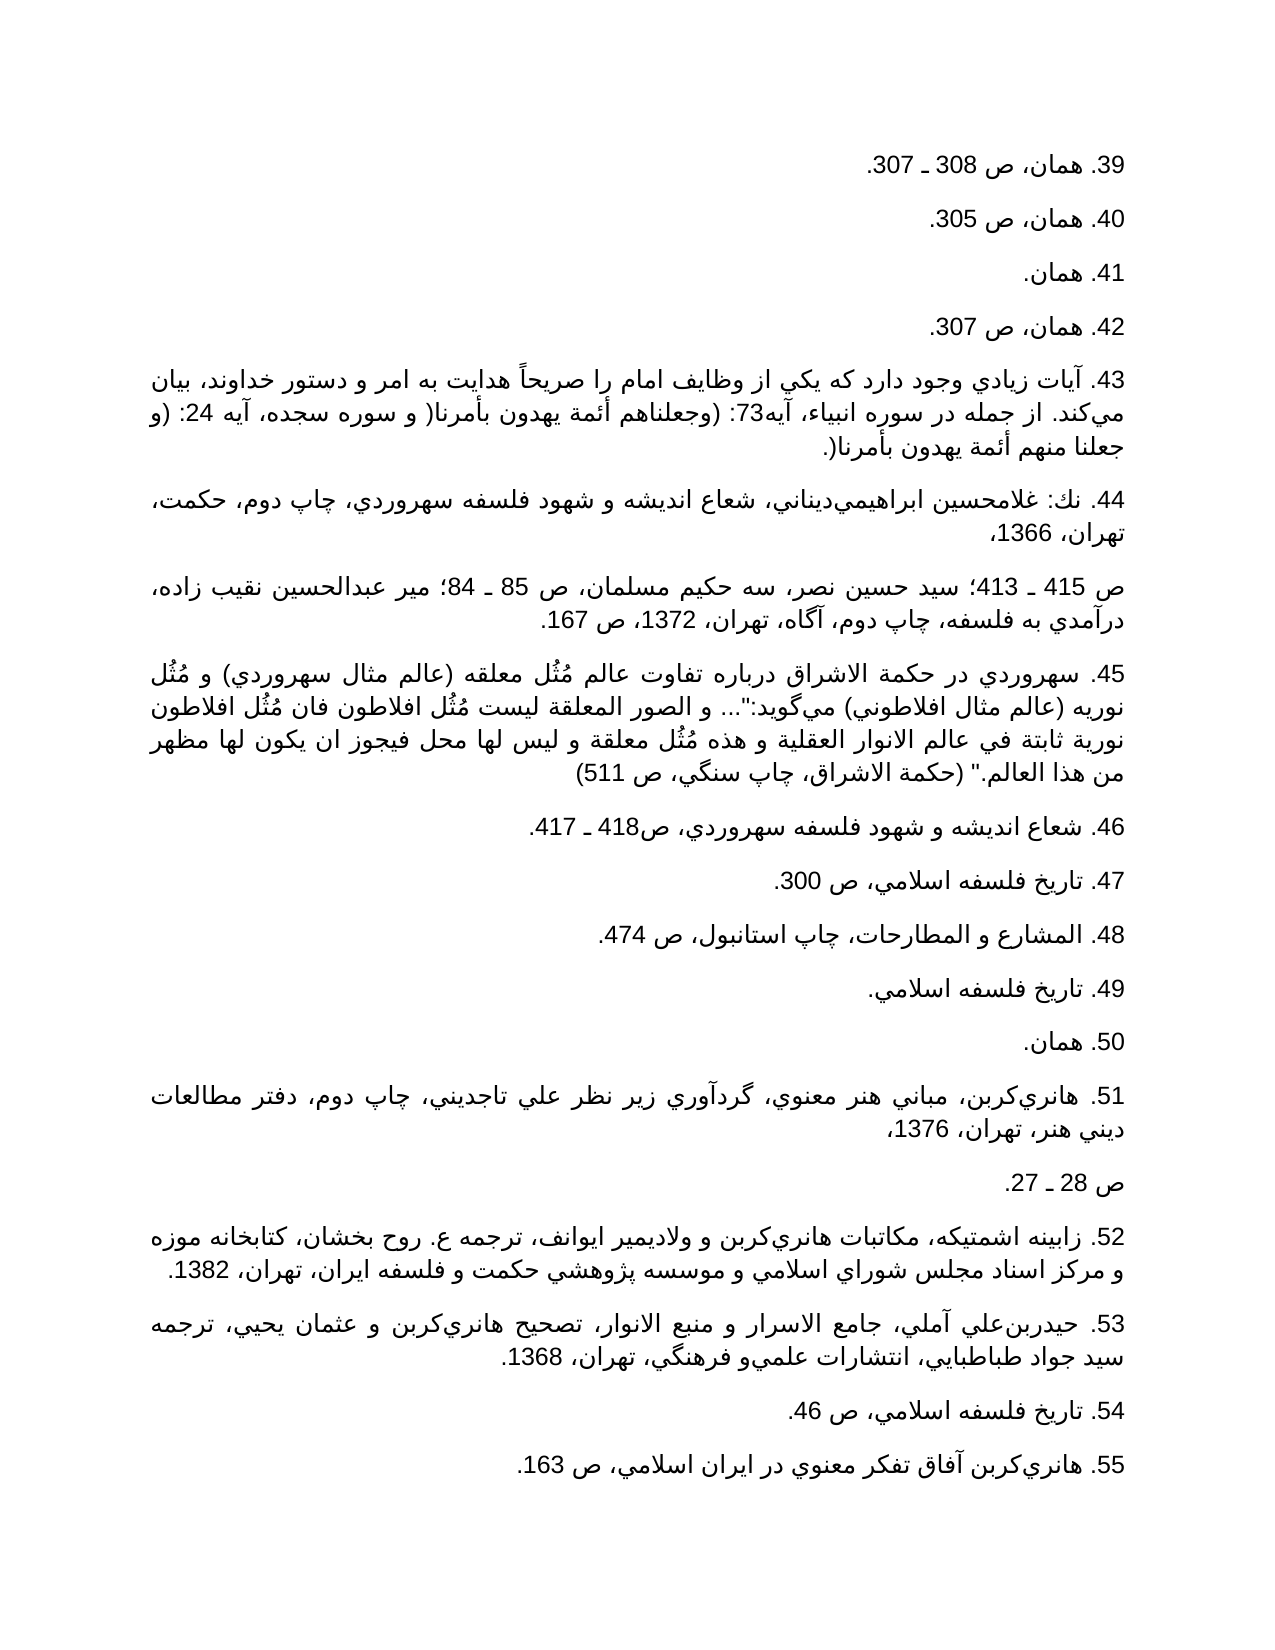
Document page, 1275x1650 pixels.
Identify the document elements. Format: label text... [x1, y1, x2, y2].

text 53. حيدر‌بن‌علي آملي، جامع الاسرار و منبع الانوار، تصحيح هانري‌كربن و عثمان يحيي، ترجمه سيد جواد طباطبايي، انتشارات علمي‌و فرهنگي، تهران، 1368. [150, 1309, 1125, 1371]
text 49. تاريخ فلسفه اسلامي. [150, 973, 1125, 1002]
text 41. همان. [150, 258, 1125, 286]
text 47. تاريخ فلسفه اسلامي، ص 300. [150, 866, 1125, 894]
text ص 28 ـ 27. [150, 1168, 1125, 1197]
text 45. سهروردي در حكمة الاشراق درباره تفاوت عالم مُثُل معلقه (عالم مثال سهروردي) و مُثُل نوريه (عالم مثال افلاطوني) مي‌گويد:"... و الصور المعلقة ليست مُثُل افلاطون فان مُثُل افلاطون نورية ثابتة في عالم الانوار العقلية و هذه مُثُل معلقة و ليس لها محل فيجوز ان يكون لها مظهر من هذا العالم." (حكمة الاشراق، چاپ سنگي، ص 511) [150, 659, 1125, 787]
text 52. زابينه اشمتيكه، مكاتبات هانري‌كربن و ولاديمير ايوانف، ترجمه ع. روح بخشان، كتابخانه موزه و مركز اسناد مجلس شوراي اسلامي ‌و موسسه پژوهشي حكمت و فلسفه ايران، تهران، 1382. [150, 1222, 1125, 1284]
text 55. هانري‌كربن آفاق تفكر معنوي در ايران اسلامي‌، ص 163. [150, 1449, 1125, 1478]
text 44. نك: غلامحسين ابراهيمي‌ديناني، شعاع انديشه و شهود فلسفه سهروردي، چاپ دوم، حكمت، تهران، 1366، [150, 485, 1125, 547]
text 50. همان. [150, 1027, 1125, 1056]
text 51. هانري‌كربن، مباني هنر معنوي، گردآوري زير نظر علي تاجديني، چاپ دوم، دفتر مطالعات ديني هنر، تهران، 1376، [150, 1081, 1125, 1143]
text ص 415 ـ 413؛ سيد حسين نصر، سه حكيم مسلمان، ص 85 ـ 84؛ مير عبدالحسين نقيب زاده، درآمدي به فلسفه، چاپ دوم، آگاه، تهران، 1372، ص 167. [150, 572, 1125, 634]
text 46. شعاع انديشه و شهود فلسفه سهروردي، ص418 ـ 417. [150, 812, 1125, 841]
text 40. همان، ص 305. [150, 204, 1125, 233]
text 39. همان، ص 308 ـ 307. [150, 150, 1125, 179]
text 42. همان، ص 307. [150, 312, 1125, 340]
text 43. آيات زيادي وجود دارد كه يكي از وظايف امام را صريحاً هدايت به امر و دستور خداوند، بيان مي‌كند. از جمله در سوره انبياء، آيه73: (وجعلناهم أئمة يهدون بأمرنا( و سوره سجده، آيه 24: (و جعلنا منهم أئمة يهدون بأمرنا(. [150, 365, 1125, 460]
text 54. تاريخ فلسفه اسلامي، ص 46. [150, 1396, 1125, 1424]
text 48. المشارع و المطارحات، چاپ استانبول، ص 474. [150, 920, 1125, 948]
